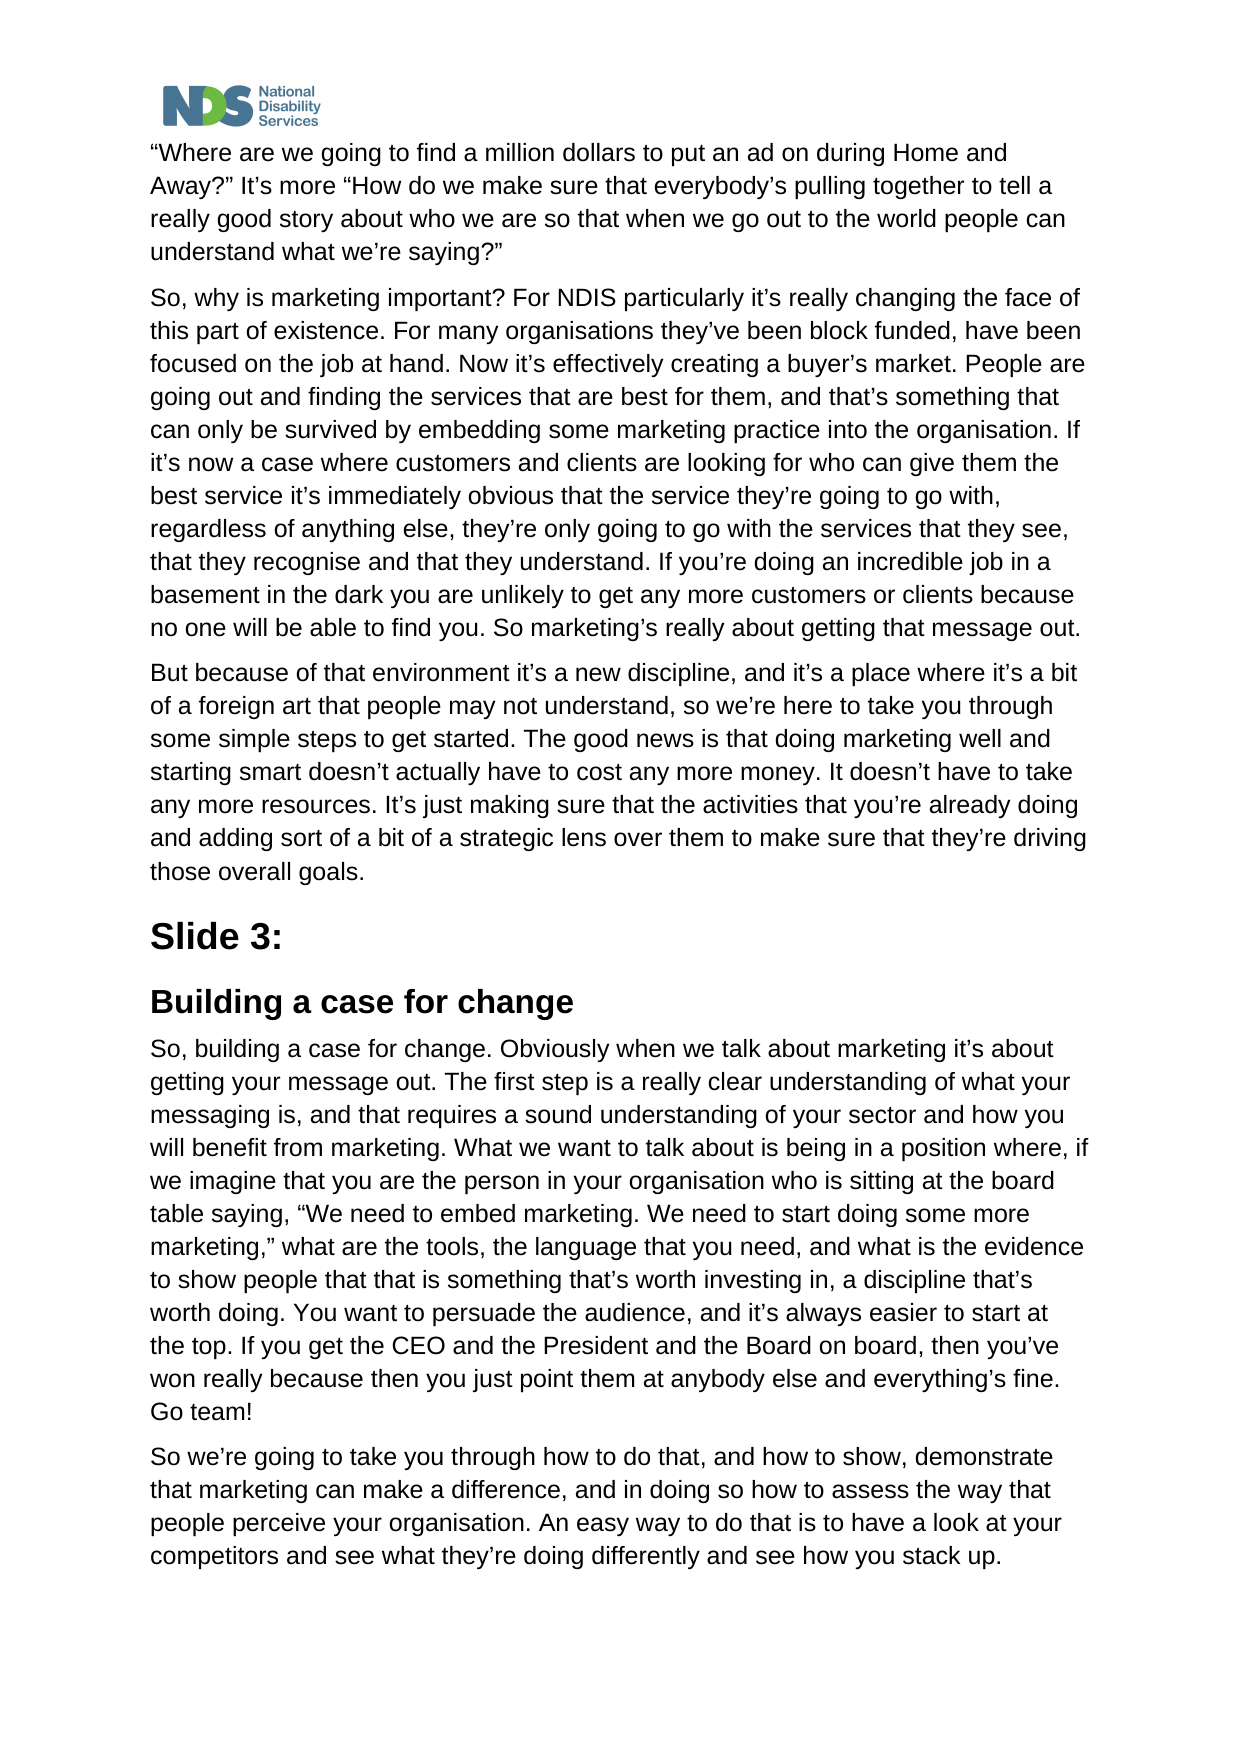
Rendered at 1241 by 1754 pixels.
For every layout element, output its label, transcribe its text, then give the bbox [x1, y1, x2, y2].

picture [150, 73, 334, 138]
subtitle Slide 3: [150, 914, 1090, 958]
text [150, 138, 1090, 266]
text So we’re going to take you through how to do that, and how to show, demonstrate that marketing can make a difference, and in doing so how to assess the way that people perceive your organisation. An easy way to do that is to have a look at your competitors and see what they’re doing differently and see how you stack up. [150, 1442, 1090, 1570]
subtitle Building a case for change [150, 983, 1090, 1021]
text So, why is marketing important? For NDIS particularly it’s really changing the face of this part of existence. For many organisations they’ve been block funded, have been focused on the job at hand. Now it’s effectively creating a buyer’s market. People are going out and finding the services that are best for them, and that’s something that can only be survived by embedding some marketing practice into the organisation. If it’s now a case where customers and clients are looking for who can give them the best service it’s immediately obvious that the service they’re going to go with, regardless of anything else, they’re only going to go with the services that they see, that they recognise and that they understand. If you’re doing an incredible job in a basement in the dark you are unlikely to get any more customers or clients because no one will be able to find you. So marketing’s really about getting that message out. [150, 283, 1090, 642]
text But because of that environment it’s a new discipline, and it’s a place where it’s a bit of a foreign art that people may not understand, so we’re here to take you through some simple steps to get started. The good news is that doing marketing well and starting smart doesn’t actually have to cost any more money. It doesn’t have to take any more resources. It’s just making sure that the activities that you’re already doing and adding sort of a bit of a strategic lens over them to make sure that they’re driving those overall goals. [150, 658, 1090, 885]
text So, building a case for change. Obviously when we talk about marketing it’s about getting your message out. The first step is a really clear understanding of what your messaging is, and that requires a sound understanding of your sector and how you will benefit from marketing. What we want to talk about is being in a position where, if we imagine that you are the person in your organisation who is sitting at the board table saying, “We need to embed marketing. We need to start doing some more marketing,” what are the tools, the language that you need, and what is the evidence to show people that that is something that’s worth investing in, a discipline that’s worth doing. You want to persuade the audience, and it’s always easier to start at the top. If you get the CEO and the President and the Board on board, then you’ve won really because then you just point them at anybody else and everything’s fine. Go team! [150, 1033, 1090, 1426]
